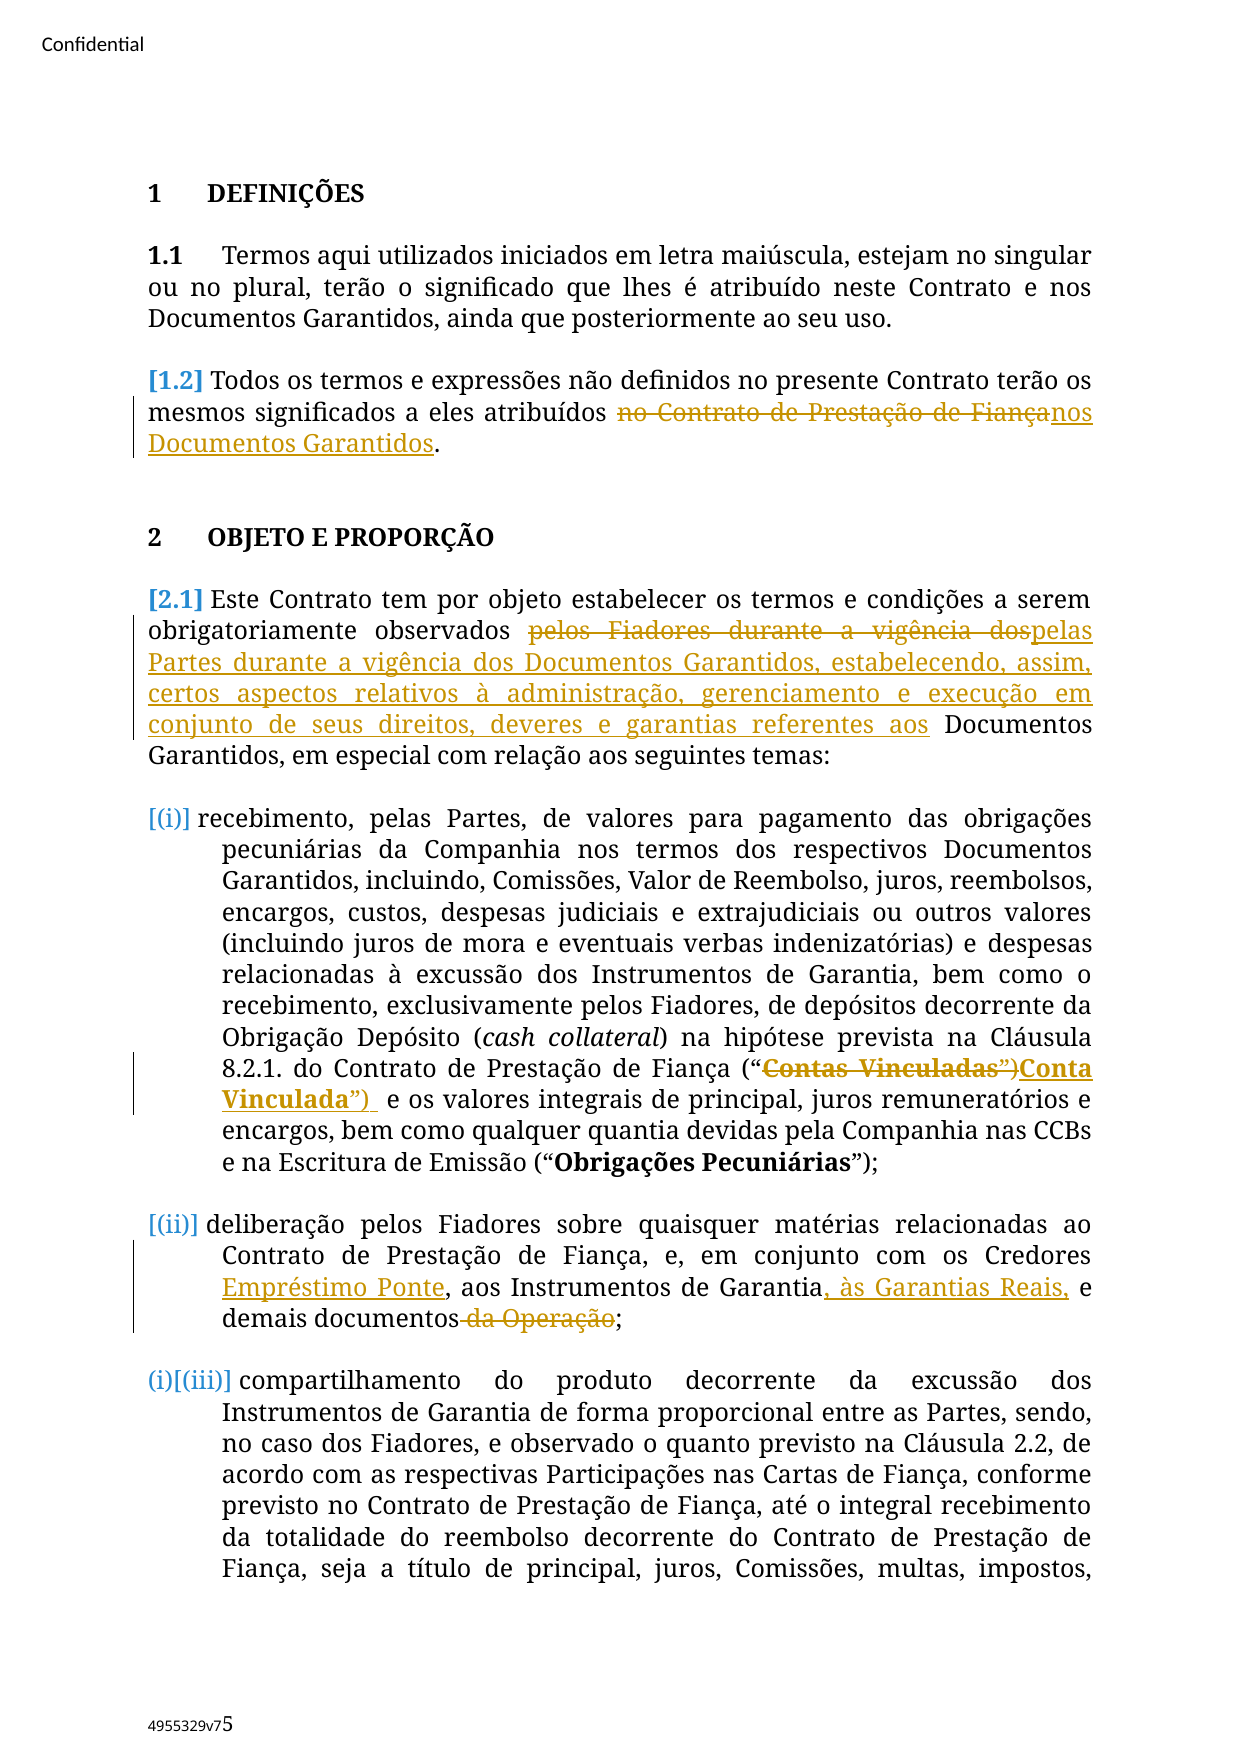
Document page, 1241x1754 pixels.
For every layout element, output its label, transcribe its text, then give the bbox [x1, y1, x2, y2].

text Este Contrato tem por objeto estabelecer os termos e condições a serem obrigatoriamente observados Documentos Garantidos, em especial com relação aos seguintes temas: [148, 675, 1092, 704]
text Termos aqui utilizados iniciados em letra maiúscula, estejam no singular ou no plural, terão o significado que lhes é atribuído neste Contrato e nos Documentos Garantidos, ainda que posteriormente ao seu uso. [148, 240, 1092, 333]
list deliberação pelos Fiadores sobre quaisquer matérias relacionadas ao Contrato de Prestação de Fiança, e, em conjunto com os Credores, aos Instrumentos de Garantia e demais documentos; [148, 1208, 1092, 1333]
text Todos os termos e expressões não definidos no presente Contrato terão os mesmos significados a eles atribuídos . [148, 365, 1092, 458]
text OBJETO E PROPORÇÃO [148, 521, 1092, 552]
text Este Contrato tem por objeto estabelecer os termos e condições a serem obrigatoriamente observados Documentos Garantidos, em especial com relação aos seguintes temas: [148, 583, 1092, 673]
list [148, 1365, 1092, 1583]
text Este Contrato tem por objeto estabelecer os termos e condições a serem obrigatoriamente observados Documentos Garantidos, em especial com relação aos seguintes temas: [148, 706, 1092, 771]
list recebimento, pelas Partes, de valores para pagamento das obrigações pecuniárias da Companhia nos termos dos respectivos Documentos Garantidos, incluindo, Comissões, Valor de Reembolso, juros, reembolsos, encargos, custos, despesas judiciais e extrajudiciais ou outros valores (incluindo juros de mora e eventuais verbas indenizatórias) e despesas relacionadas à excussão dos Instrumentos de Garantia, bem como o recebimento, exclusivamente pelos Fiadores, de depósitos decorrente da Obrigação Depósito (cash collateral) na hipótese prevista na Cláusula 8.2.1. do Contrato de Prestação de Fiança (“ e os valores integrais de principal, juros remuneratórios e encargos, bem como qualquer quantia devidas pela Companhia nas CCBs e na Escritura de Emissão (“Obrigações Pecuniárias”); [148, 802, 1092, 1177]
text DEFINIÇÕES [148, 177, 1092, 208]
